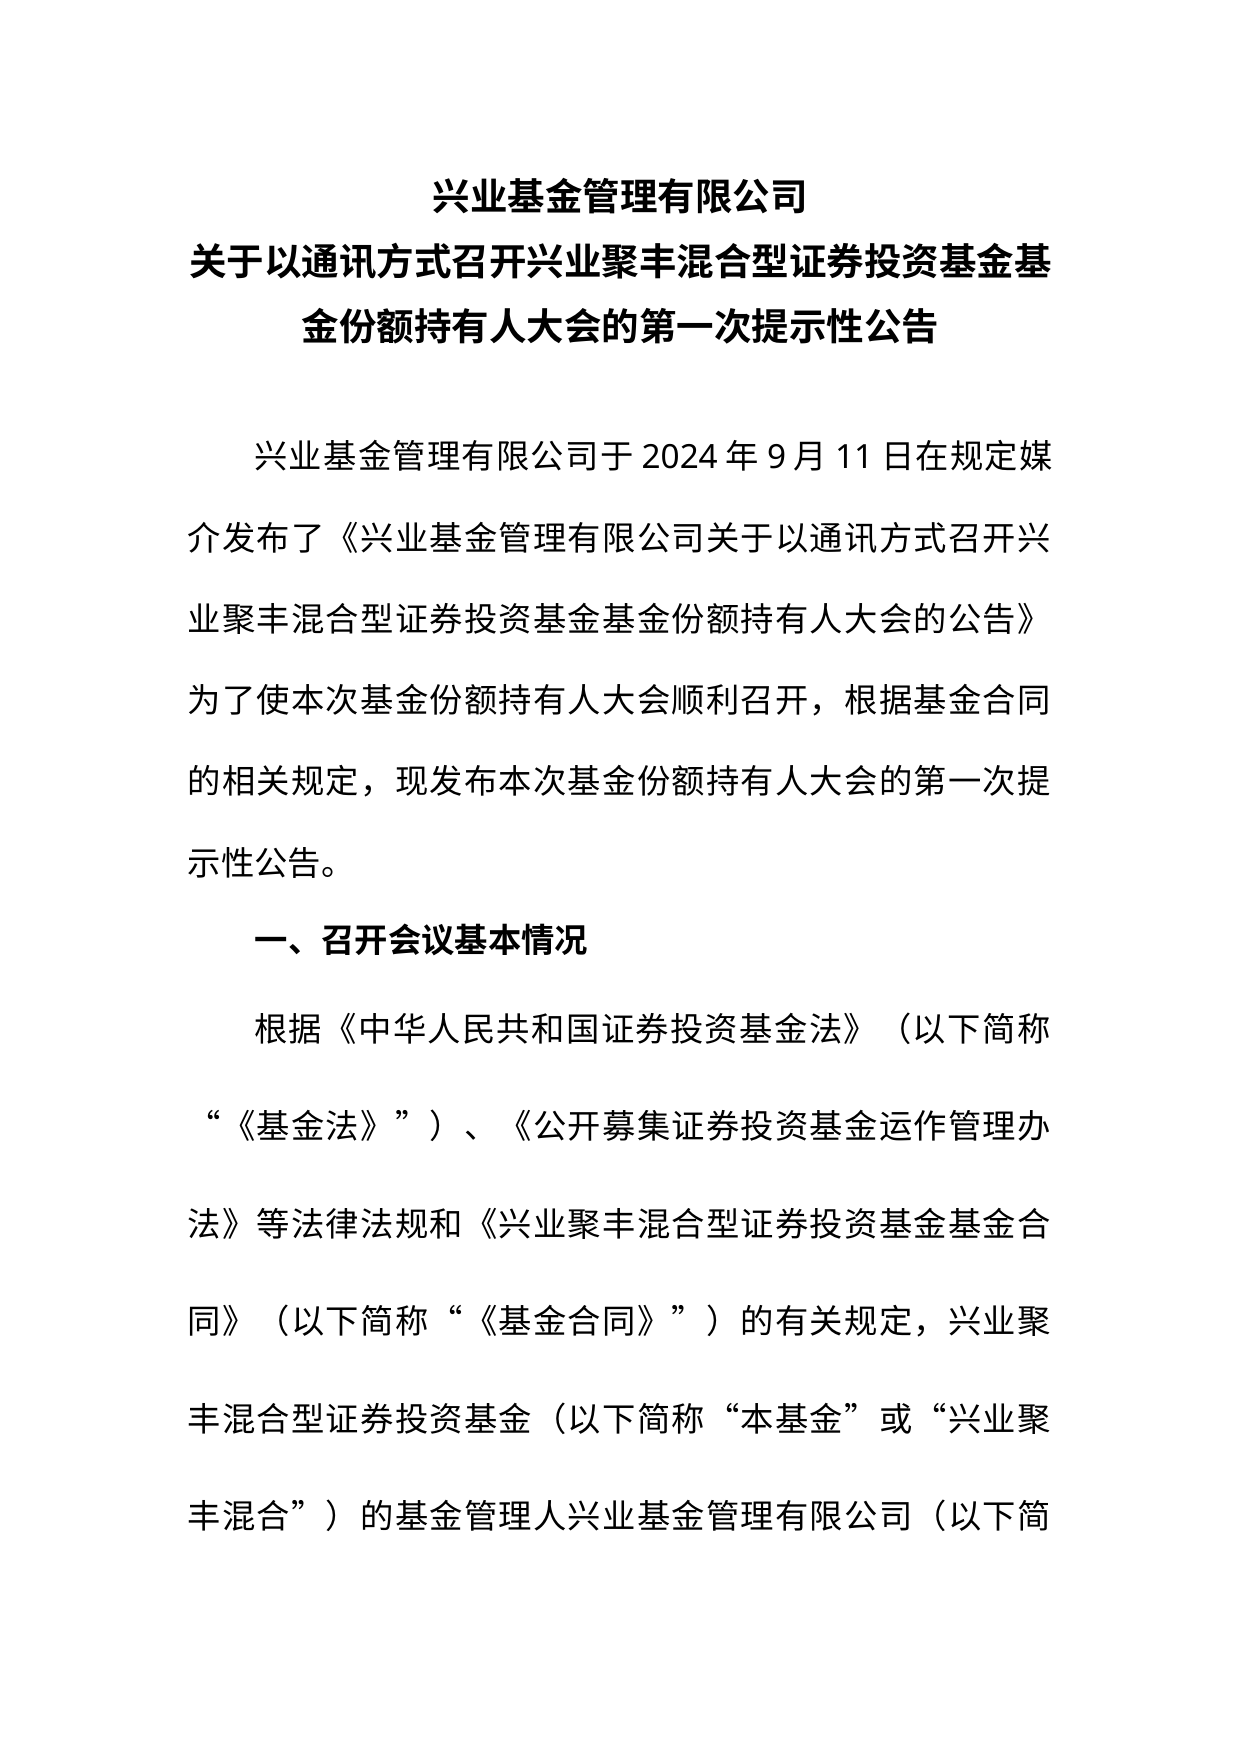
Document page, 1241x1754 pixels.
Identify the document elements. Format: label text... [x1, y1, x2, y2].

title 一、召开会议基本情况 [187, 905, 1053, 970]
text 兴业基金管理有限公司 [187, 162, 1053, 227]
text 兴业基金管理有限公司于2024年9月11日在规定媒介发布了《兴业基金管理有限公司关于以通讯方式召开兴业聚丰混合型证券投资基金基金份额持有人大会的公告》。为了使本次基金份额持有人大会顺利召开，根据基金合同的相关规定，现发布本次基金份额持有人大会的第一次提示性公告。 [187, 422, 1053, 893]
text 关于以通讯方式召开兴业聚丰混合型证券投资基金基金份额持有人大会的第一次提示性公告 [187, 227, 1053, 357]
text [187, 994, 1053, 1547]
